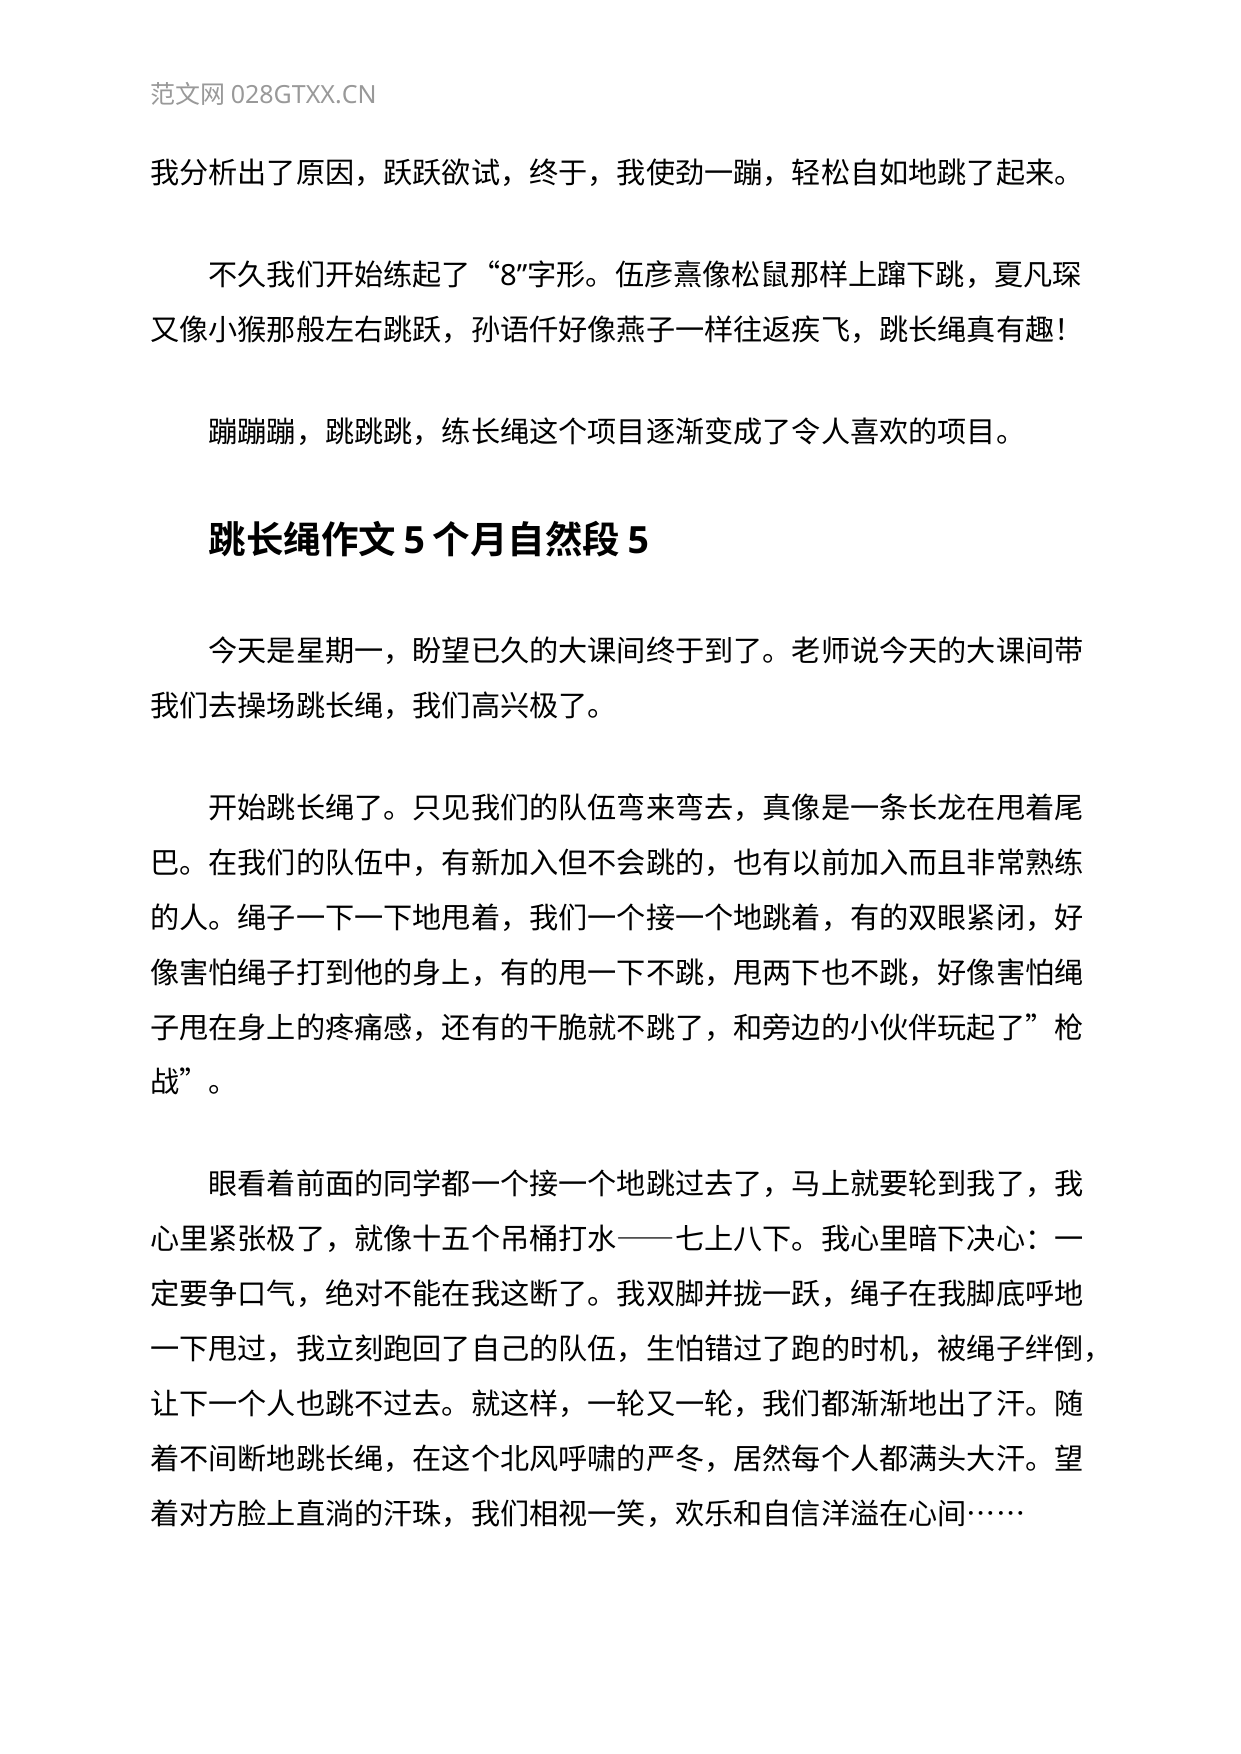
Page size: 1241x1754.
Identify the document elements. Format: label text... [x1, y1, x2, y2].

text 今天是星期一，盼望已久的大课间终于到了。老师说今天的大课间带我们去操场跳长绳，我们高兴极了。 [150, 628, 1090, 725]
text 蹦蹦蹦，跳跳跳，练长绳这个项目逐渐变成了令人喜欢的项目。 [150, 408, 1090, 451]
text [150, 150, 1090, 192]
text 跳长绳作文5个月自然段5 [150, 510, 1090, 565]
text 开始跳长绳了。只见我们的队伍弯来弯去，真像是一条长龙在甩着尾巴。在我们的队伍中，有新加入但不会跳的，也有以前加入而且非常熟练的人。绳子一下一下地甩着，我们一个接一个地跳着，有的双眼紧闭，好像害怕绳子打到他的身上，有的甩一下不跳，甩两下也不跳，好像害怕绳子甩在身上的疼痛感，还有的干脆就不跳了，和旁边的小伙伴玩起了”枪战”。 [150, 784, 1090, 1101]
text 不久我们开始练起了“8”字形。伍彦熹像松鼠那样上蹿下跳，夏凡琛又像小猴那般左右跳跃，孙语仟好像燕子一样往返疾飞，跳长绳真有趣！ [150, 252, 1090, 349]
text 眼看着前面的同学都一个接一个地跳过去了，马上就要轮到我了，我心里紧张极了，就像十五个吊桶打水——七上八下。我心里暗下决心：一定要争口气，绝对不能在我这断了。我双脚并拢一跃，绳子在我脚底呼地一下甩过，我立刻跑回了自己的队伍，生怕错过了跑的时机，被绳子绊倒，让下一个人也跳不过去。就这样，一轮又一轮，我们都渐渐地出了汗。随着不间断地跳长绳，在这个北风呼啸的严冬，居然每个人都满头大汗。望着对方脸上直淌的汗珠，我们相视一笑，欢乐和自信洋溢在心间…… [150, 1161, 1090, 1532]
